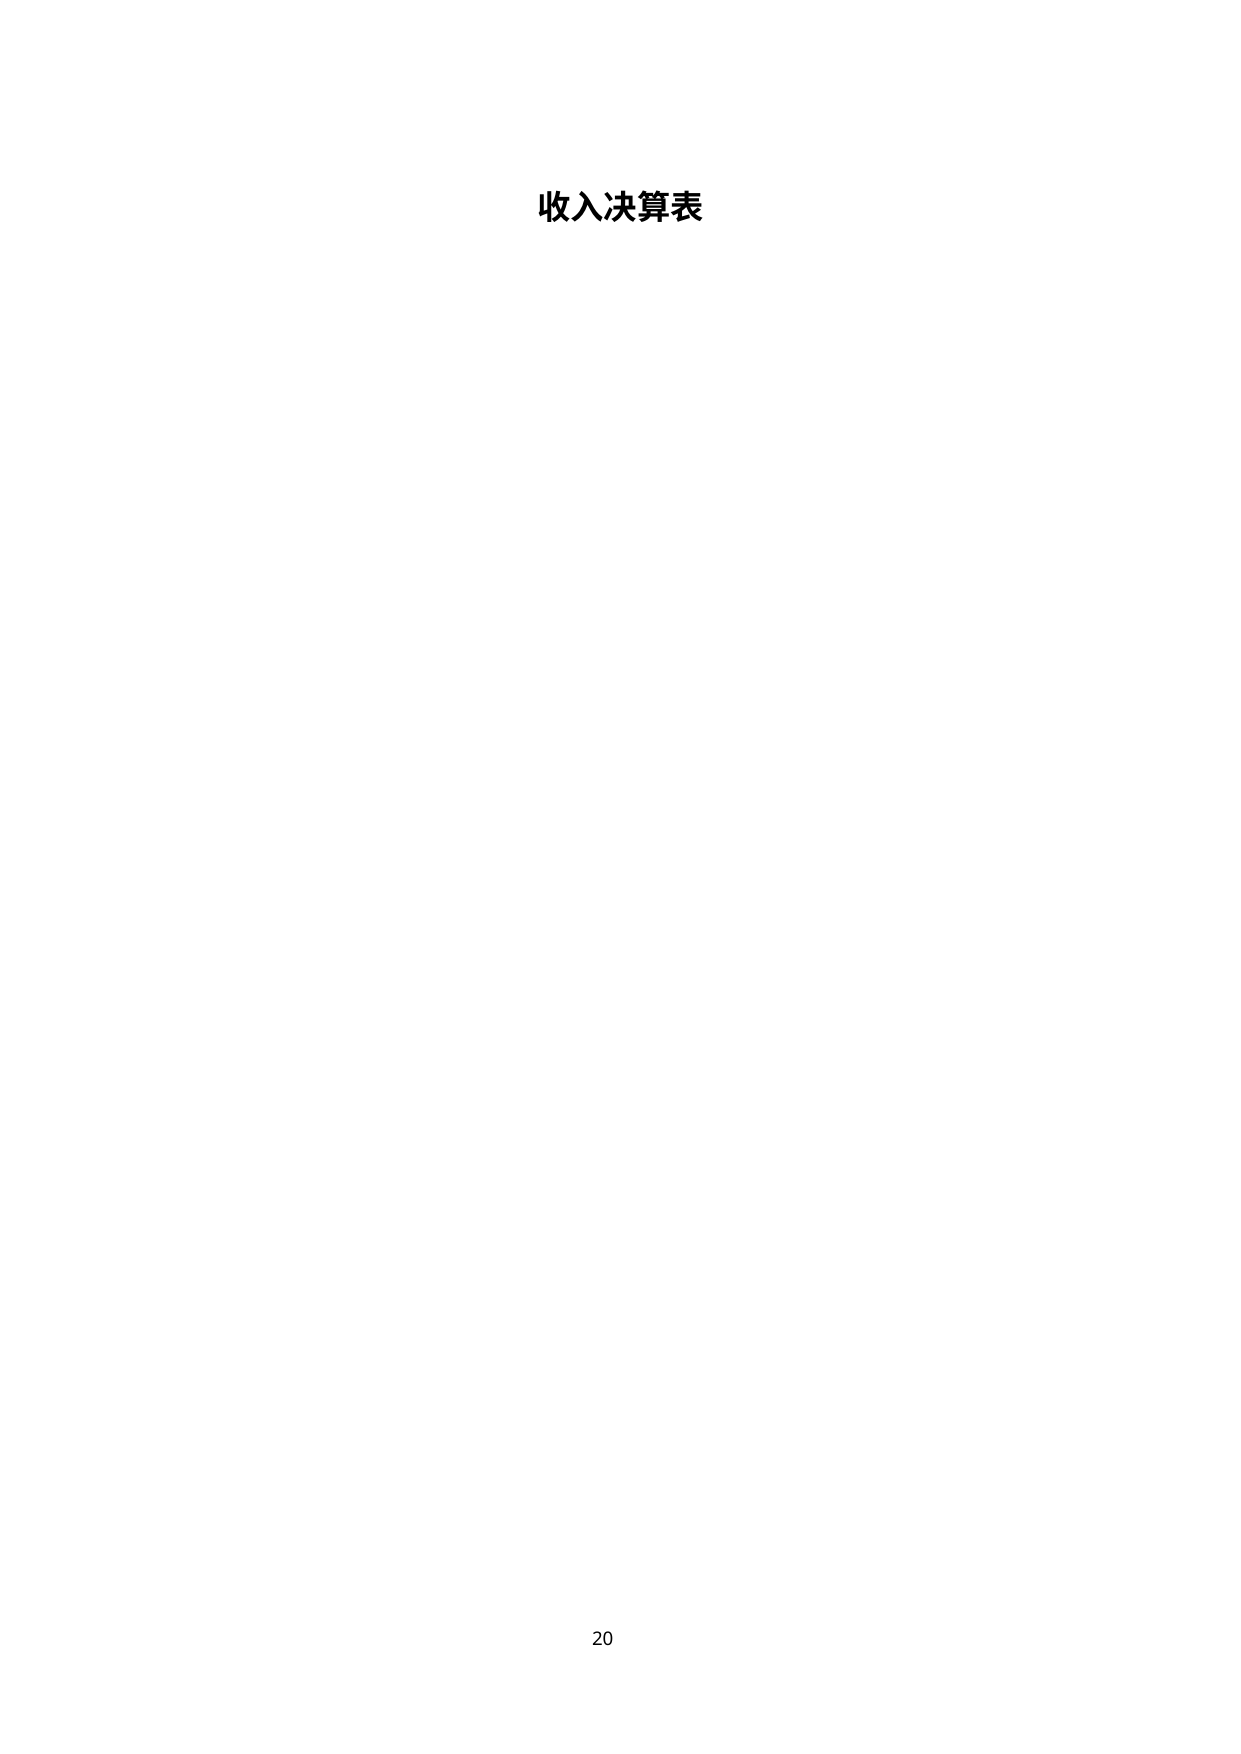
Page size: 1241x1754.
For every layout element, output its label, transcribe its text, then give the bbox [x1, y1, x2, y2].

table_header 收入决算表 [188, 162, 1053, 229]
